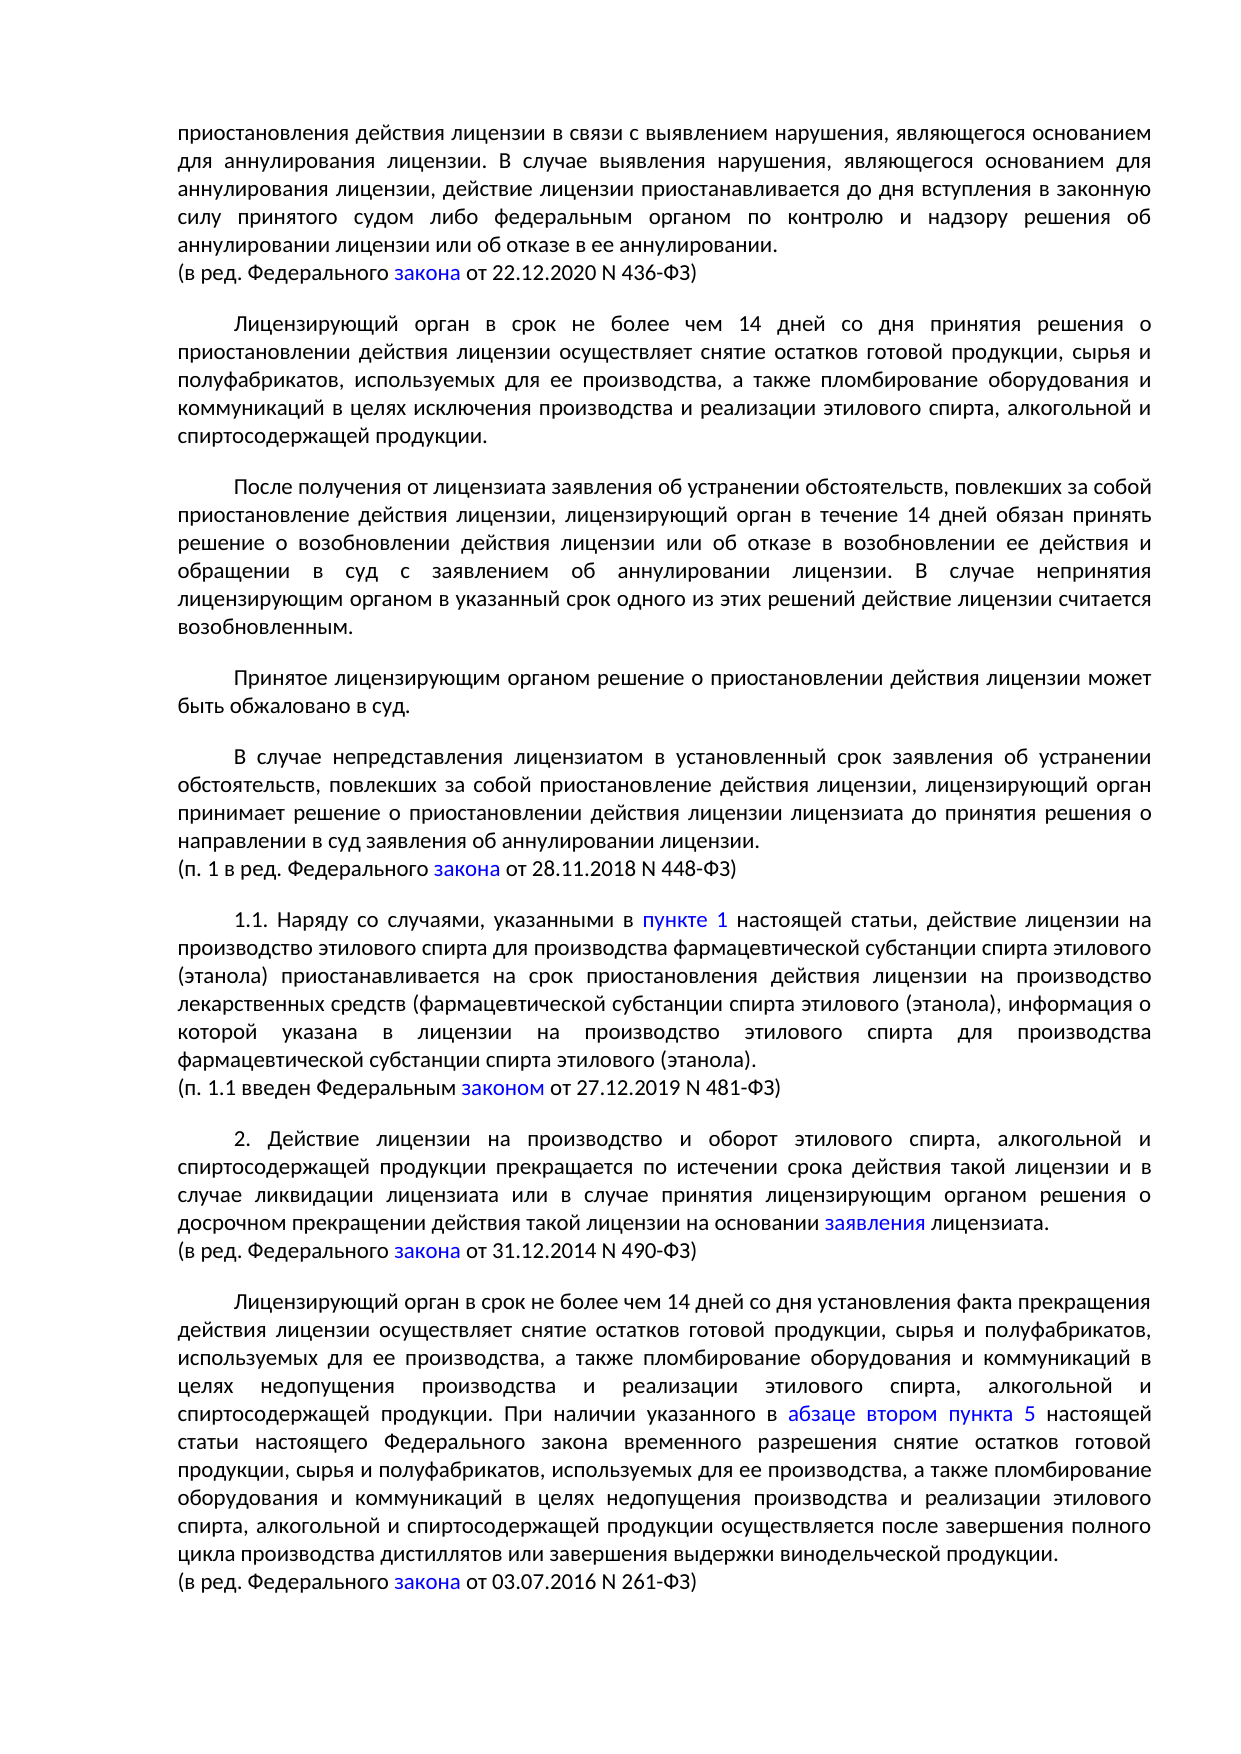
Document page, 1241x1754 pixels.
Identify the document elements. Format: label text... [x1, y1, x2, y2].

text После получения от лицензиата заявления об устранении обстоятельств, повлекших за собой приостановление действия лицензии, лицензирующий орган в течение 14 дней обязан принять решение о возобновлении действия лицензии или об отказе в возобновлении ее действия и обращении в суд с заявлением об аннулировании лицензии. В случае непринятия лицензирующим органом в указанный срок одного из этих решений действие лицензии считается возобновленным. [177, 472, 1152, 640]
text (п. 1.1 введен Федеральным законом от 27.12.2019 N 481-ФЗ) [177, 1073, 1152, 1101]
text Лицензирующий орган в срок не более чем 14 дней со дня принятия решения о приостановлении действия лицензии осуществляет снятие остатков готовой продукции, сырья и полуфабрикатов, используемых для ее производства, а также пломбирование оборудования и коммуникаций в целях исключения производства и реализации этилового спирта, алкогольной и спиртосодержащей продукции. [177, 309, 1152, 449]
text (п. 1 в ред. Федерального закона от 28.11.2018 N 448-ФЗ) [177, 854, 1152, 882]
text В случае непредставления лицензиатом в установленный срок заявления об устранении обстоятельств, повлекших за собой приостановление действия лицензии, лицензирующий орган принимает решение о приостановлении действия лицензии лицензиата до принятия решения о направлении в суд заявления об аннулировании лицензии. [177, 742, 1152, 854]
text (в ред. Федерального закона от 22.12.2020 N 436-ФЗ) [177, 258, 1152, 286]
text 1.1. Наряду со случаями, указанными в пункте 1 настоящей статьи, действие лицензии на производство этилового спирта для производства фармацевтической субстанции спирта этилового (этанола) приостанавливается на срок приостановления действия лицензии на производство лекарственных средств (фармацевтической субстанции спирта этилового (этанола), информация о которой указана в лицензии на производство этилового спирта для производства фармацевтической субстанции спирта этилового (этанола). [177, 905, 1152, 1073]
text Лицензирующий орган в срок не более чем 14 дней со дня установления факта прекращения действия лицензии осуществляет снятие остатков готовой продукции, сырья и полуфабрикатов, используемых для ее производства, а также пломбирование оборудования и коммуникаций в целях недопущения производства и реализации этилового спирта, алкогольной и спиртосодержащей продукции. При наличии указанного в абзаце втором пункта 5 настоящей статьи настоящего Федерального закона временного разрешения снятие остатков готовой продукции, сырья и полуфабрикатов, используемых для ее производства, а также пломбирование оборудования и коммуникаций в целях недопущения производства и реализации этилового спирта, алкогольной и спиртосодержащей продукции осуществляется после завершения полного цикла производства дистиллятов или завершения выдержки винодельческой продукции. [177, 1287, 1152, 1567]
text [177, 118, 1152, 258]
text (в ред. Федерального закона от 03.07.2016 N 261-ФЗ) [177, 1567, 1152, 1596]
text 2. Действие лицензии на производство и оборот этилового спирта, алкогольной и спиртосодержащей продукции прекращается по истечении срока действия такой лицензии и в случае ликвидации лицензиата или в случае принятия лицензирующим органом решения о досрочном прекращении действия такой лицензии на основании заявления лицензиата. [177, 1124, 1152, 1236]
text (в ред. Федерального закона от 31.12.2014 N 490-ФЗ) [177, 1236, 1152, 1264]
text Принятое лицензирующим органом решение о приостановлении действия лицензии может быть обжаловано в суд. [177, 663, 1152, 719]
